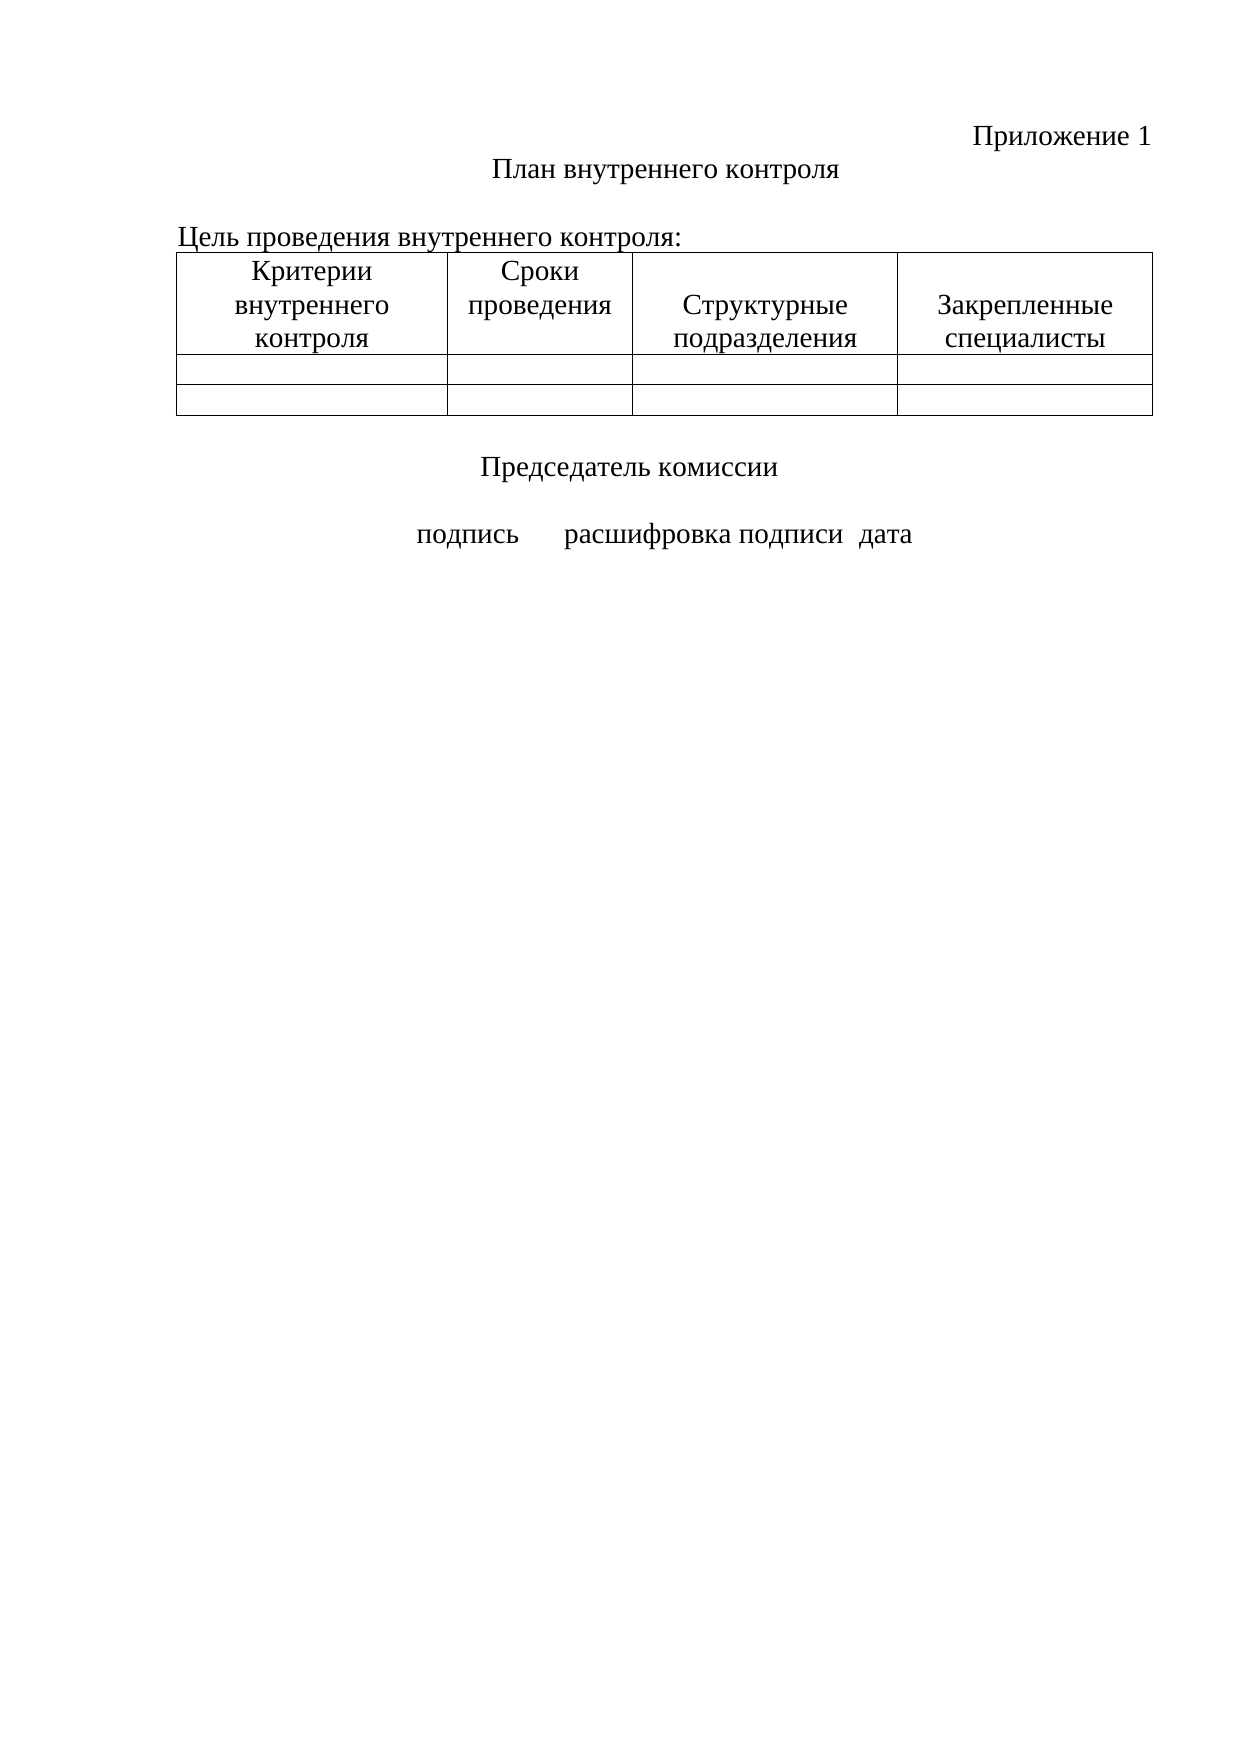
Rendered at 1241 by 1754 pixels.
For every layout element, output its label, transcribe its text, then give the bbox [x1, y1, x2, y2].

text Приложение 1 [177, 118, 1152, 152]
table_cell [898, 355, 1152, 383]
table_cell [898, 385, 1152, 414]
table_cell [633, 355, 897, 383]
table_cell [448, 385, 632, 414]
table_header Закрепленные специалисты [898, 253, 1152, 354]
table_cell [177, 355, 447, 383]
table_header Критерии внутреннего контроля [177, 253, 447, 354]
text подпись расшифровка подписи дата [177, 516, 1152, 550]
table_cell [633, 385, 897, 414]
text Председатель комиссии [177, 449, 1152, 483]
text План внутреннего контроля [179, 152, 1152, 185]
table_cell [177, 385, 447, 414]
text Цель проведения внутреннего контроля: [177, 219, 1152, 252]
table_header Структурные подразделения [633, 253, 897, 354]
table_header Сроки проведения [448, 253, 632, 354]
table_cell [448, 355, 632, 383]
